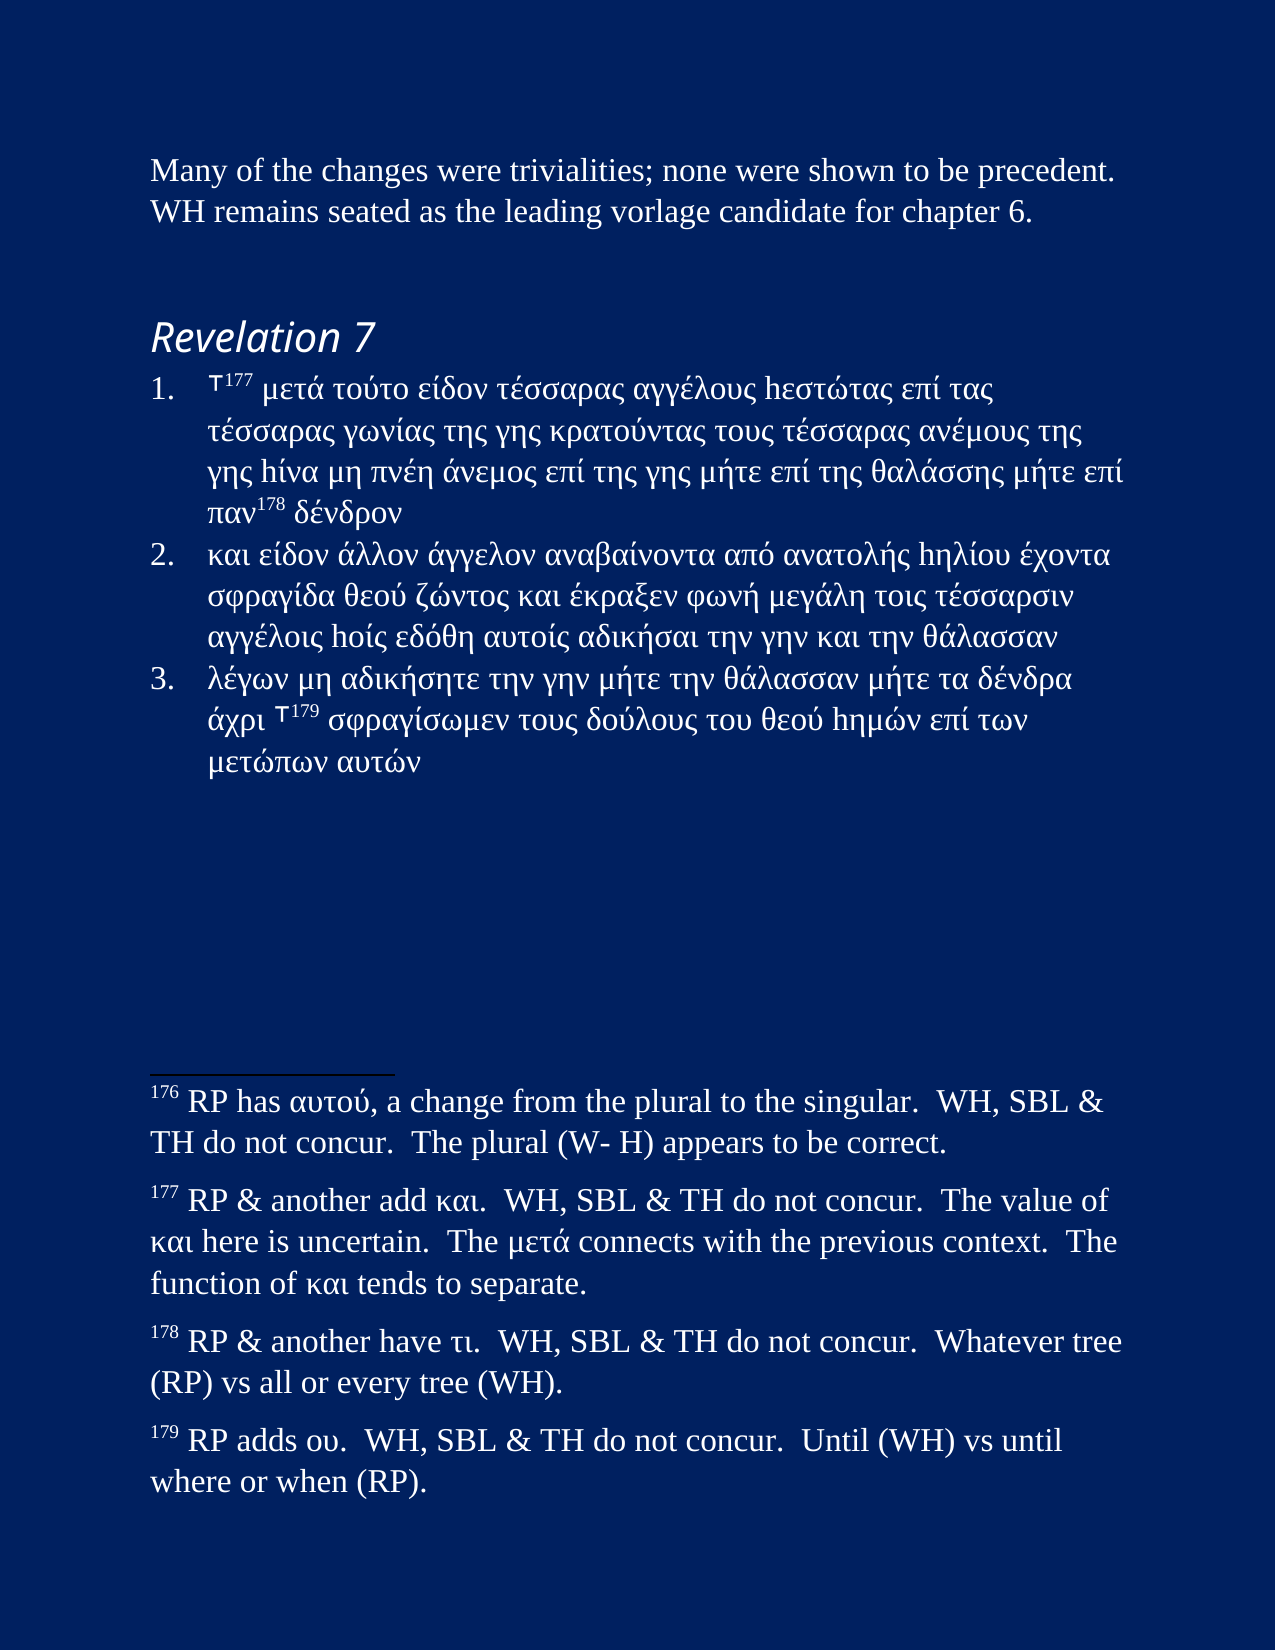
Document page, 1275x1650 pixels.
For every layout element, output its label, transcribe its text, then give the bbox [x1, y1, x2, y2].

text Many of the changes were trivialities; none were shown to be precedent. WH remains seated as the leading vorlage candidate for chapter 6. [150, 150, 1125, 230]
subtitle Revelation 7 [150, 307, 1125, 364]
list και είδον άλλον άγγελον αναβαίνοντα από ανατολής hηλίου έχοντα σφραγίδα θεού ζώντος και έκραξεν φωνή μεγάλη τοις τέσσαρσιν αγγέλοις hοίς εδόθη αυτοίς αδικήσαι την γην και την θάλασσαν [150, 534, 1125, 655]
list λέγων μη αδικήσητε την γην μήτε την θάλασσαν μήτε τα δένδρα άχρι ⸆ σφραγίσωμεν τους δούλους του θεού hημών επί των μετώπων αυτών [150, 658, 1125, 779]
list ⸆ μετά τούτο είδον τέσσαρας αγγέλους hεστώτας επί τας τέσσαρας γωνίας της γης κρατούντας τους τέσσαρας ανέμους της γης hίνα μη πνέη άνεμος επί της γης μήτε επί της θαλάσσης μήτε επί παν δένδρον [150, 369, 1125, 531]
